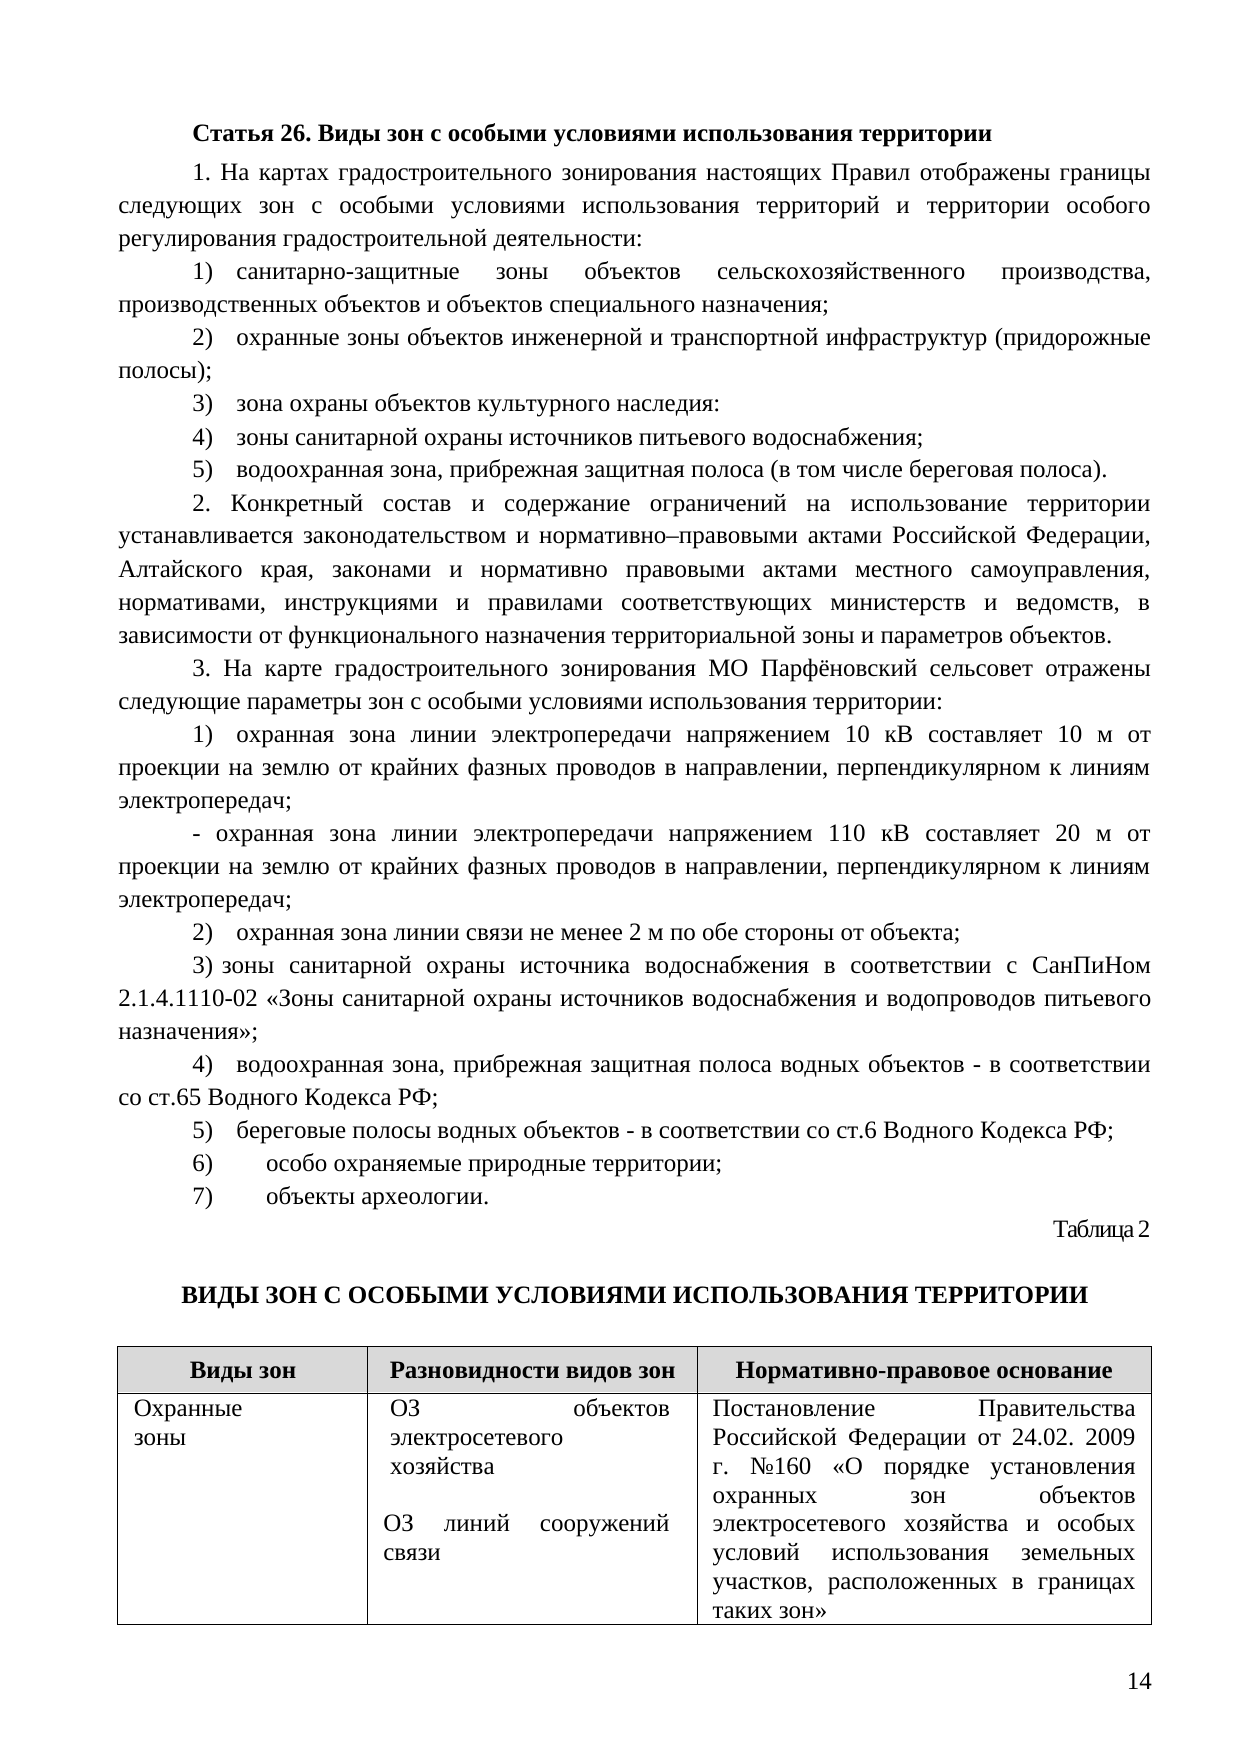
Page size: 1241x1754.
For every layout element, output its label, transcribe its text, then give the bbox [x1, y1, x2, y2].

list водоохранная зона, прибрежная защитная полоса водных объектов - в соответствии со ст.65 Водного Кодекса РФ; [118, 1049, 1152, 1111]
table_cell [368, 1394, 697, 1623]
list зоны санитарной охраны источников питьевого водоснабжения; [118, 422, 1152, 450]
list водоохранная зона, прибрежная защитная полоса (в том числе береговая полоса). [118, 454, 1152, 483]
text 3. На карте градостроительного зонирования МО Парфёновский сельсовет отражены следующие параметры зон с особыми условиями использования территории: [118, 653, 1152, 714]
list зона охраны объектов культурного наследия: [118, 388, 1152, 417]
table_header Нормативно-правовое основание [698, 1347, 1151, 1392]
table_header Разновидности видов зон [368, 1347, 697, 1392]
text Таблица 2 [207, 1214, 1152, 1243]
list зоны санитарной охраны источника водоснабжения в соответствии с СанПиНом 2.1.4.1110-02 «Зоны санитарной охраны источников водоснабжения и водопроводов питьевого назначения»; [118, 950, 1152, 1045]
list особо охраняемые природные территории; [118, 1148, 1152, 1177]
text 2. Конкретный состав и содержание ограничений на использование территории устанавливается законодательством и нормативно–правовыми актами Российской Федерации, Алтайского края, законами и нормативно правовыми актами местного самоуправления, нормативами, инструкциями и правилами соответствующих министерств и ведомств, в зависимости от функционального назначения территориальной зоны и параметров объектов. [118, 488, 1152, 648]
list охранная зона линии связи не менее 2 м по обе стороны от объекта; [118, 917, 1152, 946]
subtitle Статья 26. Виды зон с особыми условиями использования территории [118, 118, 1152, 147]
list объекты археологии. [118, 1181, 1152, 1210]
table_header Виды зон [118, 1347, 367, 1392]
list охранная зона линии электропередачи напряжением 10 кВ составляет 10 м от проекции на землю от крайних фазных проводов в направлении, перпендикулярном к линиям электропередач; [118, 719, 1152, 813]
text 1. На картах градостроительного зонирования настоящих Правил отображены границы следующих зон с особыми условиями использования территорий и территории особого регулирования градостроительной деятельности: [118, 157, 1152, 252]
table_cell Постановление Правительства Российской Федерации от 24.02. 2009 г. №160 «О порядке установления охранных зон объектов электросетевого хозяйства и особых условий использования земельных участков, расположенных в границах таких зон» [698, 1394, 1151, 1623]
list охранные зоны объектов инженерной и транспортной инфраструктур (придорожные полосы); [118, 322, 1152, 384]
table_cell Охранные зоны [118, 1394, 367, 1623]
list береговые полосы водных объектов - в соответствии со ст.6 Водного Кодекса РФ; [118, 1115, 1152, 1144]
list санитарно-защитные зоны объектов сельскохозяйственного производства, производственных объектов и объектов специального назначения; [118, 256, 1152, 318]
text ВИДЫ ЗОН С ОСОБЫМИ УСЛОВИЯМИ ИСПОЛЬЗОВАНИЯ ТЕРРИТОРИИ [118, 1280, 1152, 1309]
text - охранная зона линии электропередачи напряжением 110 кВ составляет 20 м от проекции на землю от крайних фазных проводов в направлении, перпендикулярном к линиям электропередач; [118, 818, 1152, 913]
